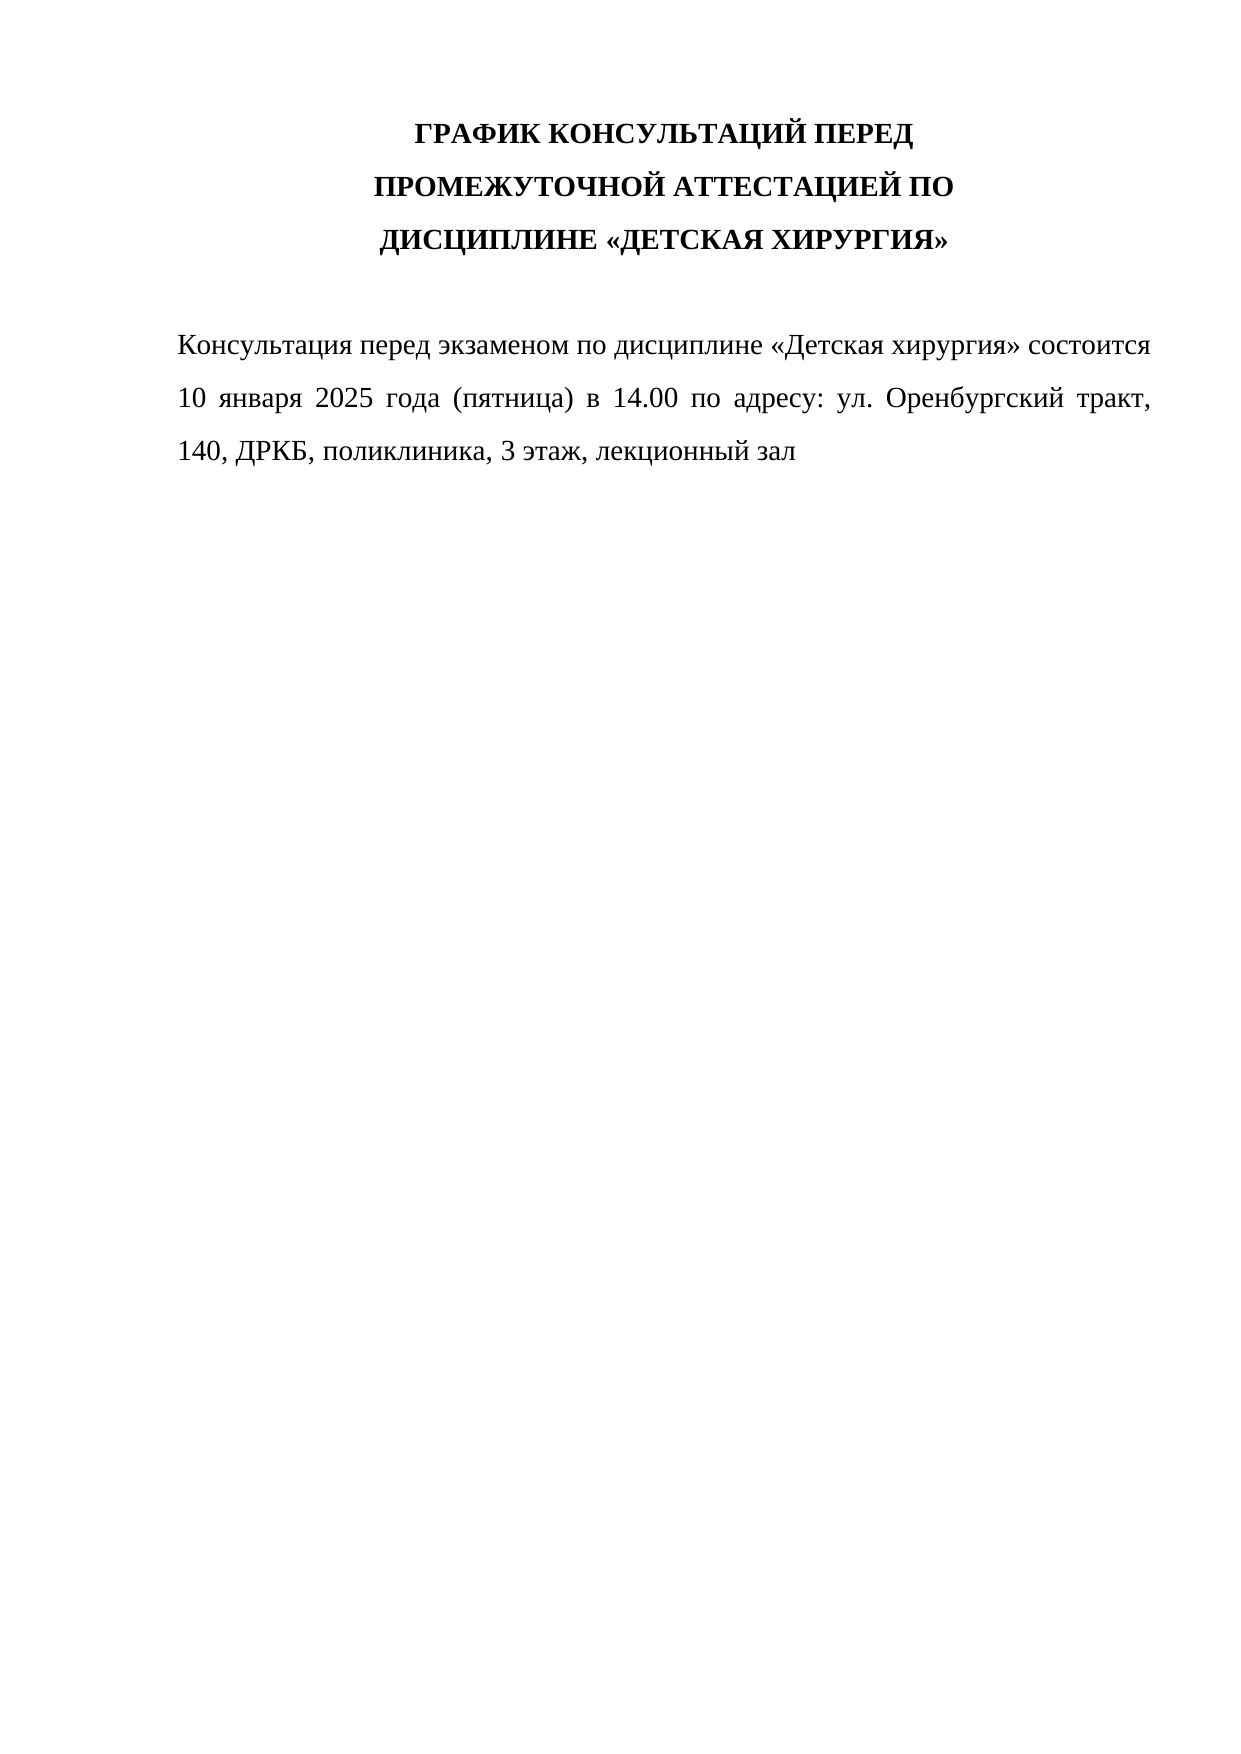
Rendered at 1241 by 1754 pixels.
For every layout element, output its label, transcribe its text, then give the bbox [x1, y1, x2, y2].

text Консультация перед экзаменом по дисциплине «Детская хирургия» состоится 10 января 2025 года (пятница) в 14.00 по адресу: ул. Оренбургский тракт, 140, ДРКБ, поликлиника, 3 этаж, лекционный зал [177, 327, 1152, 467]
title ГРАФИК КОНСУЛЬТАЦИЙ ПЕРЕД ПРОМЕЖУТОЧНОЙ АТТЕСТАЦИЕЙ ПО ДИСЦИПЛИНЕ «ДЕТСКАЯ ХИРУРГИЯ» [265, 116, 1063, 256]
